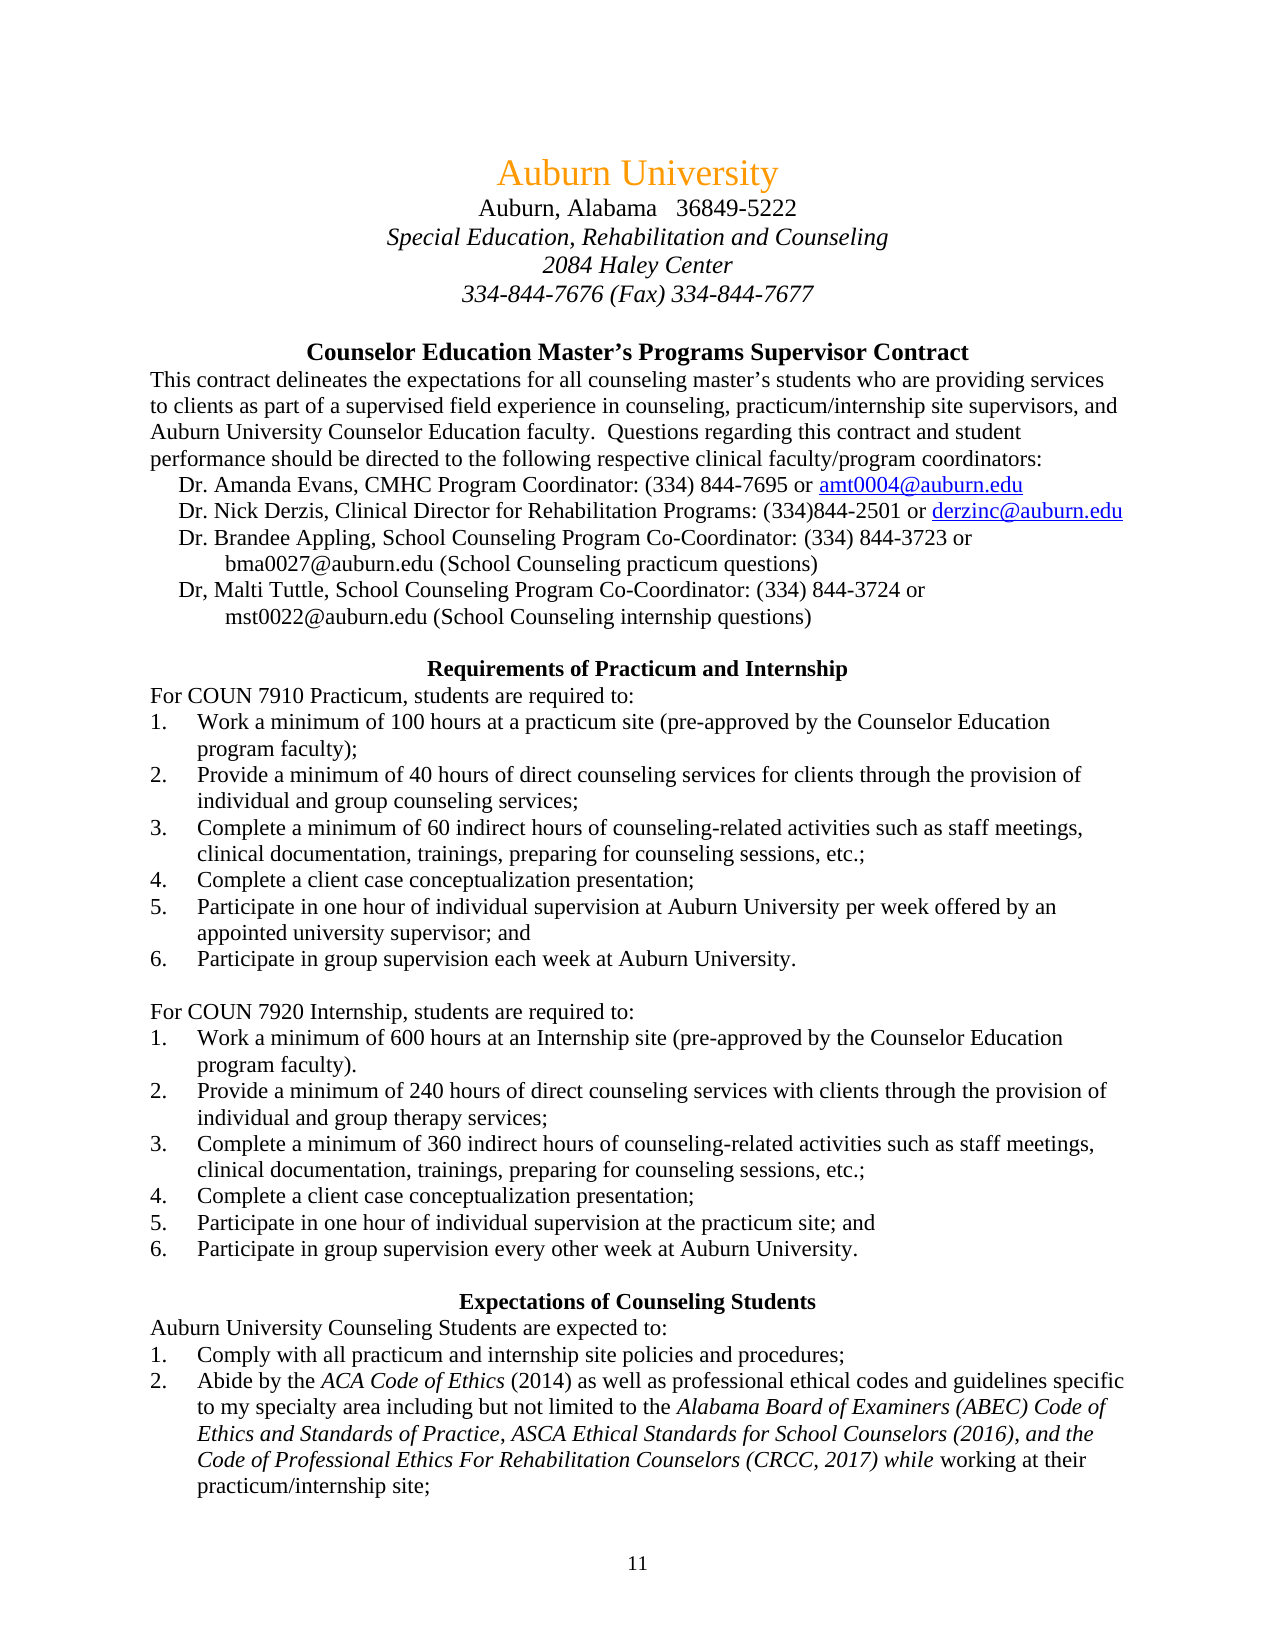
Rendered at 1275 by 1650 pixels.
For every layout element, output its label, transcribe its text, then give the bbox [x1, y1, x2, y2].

text This contract delineates the expectations for all counseling master’s students who are providing services to clients as part of a supervised field experience in counseling, practicum/internship site supervisors, and Auburn University Counselor Education faculty. Questions regarding this contract and student performance should be directed to the following respective clinical faculty/program coordinators: [150, 366, 1125, 471]
list Provide a minimum of 40 hours of direct counseling services for clients through the provision of individual and group counseling services; [150, 761, 1125, 814]
text For COUN 7910 Practicum, students are required to: [150, 682, 1125, 708]
list Abide by the ACA Code of Ethics (2014) as well as professional ethical codes and guidelines specific to my specialty area including but not limited to the Alabama Board of Examiners (ABEC) Code of Ethics and Standards of Practice, ASCA Ethical Standards for School Counselors (2016), and the Code of Professional Ethics For Rehabilitation Counselors (CRCC, 2017) while working at their practicum/internship site; [150, 1367, 1125, 1499]
list Work a minimum of 600 hours at an Internship site (pre-approved by the Counselor Education program faculty). [150, 1024, 1125, 1077]
text Dr. Nick Derzis, Clinical Director for Rehabilitation Programs: (334)844-2501 or derzinc@auburn.edu [178, 497, 1125, 524]
list Comply with all practicum and internship site policies and procedures; [150, 1341, 1125, 1367]
list Work a minimum of 100 hours at a practicum site (pre-approved by the Counselor Education program faculty); [150, 708, 1125, 761]
text Dr. Brandee Appling, School Counseling Program Co-Coordinator: (334) 844-3723 or bma0027@auburn.edu (School Counseling practicum questions) [178, 524, 1125, 576]
text Special Education, Rehabilitation and Counseling [150, 222, 1125, 251]
list Complete a client case conceptualization presentation; [150, 866, 1125, 893]
list Participate in group supervision every other week at Auburn University. [150, 1235, 1125, 1262]
text Counselor Education Master’s Programs Supervisor Contract [150, 337, 1125, 366]
text Auburn University [150, 150, 1125, 193]
text 334-844-7676 (Fax) 334-844-7677 [150, 279, 1125, 308]
text Expectations of Counseling Students [150, 1288, 1125, 1314]
text Dr. Amanda Evans, CMHC Program Coordinator: (334) 844-7695 or amt0004@auburn.edu [178, 471, 1125, 497]
text Auburn, Alabama 36849-5222 [150, 193, 1125, 222]
list Complete a minimum of 60 indirect hours of counseling-related activities such as staff meetings, clinical documentation, trainings, preparing for counseling sessions, etc.; [150, 814, 1125, 866]
text 2084 Haley Center [150, 251, 1125, 279]
text Auburn University Counseling Students are expected to: [150, 1314, 1125, 1341]
list Complete a minimum of 360 indirect hours of counseling-related activities such as staff meetings, clinical documentation, trainings, preparing for counseling sessions, etc.; [150, 1130, 1125, 1183]
text Requirements of Practicum and Internship [150, 656, 1125, 682]
text Dr, Malti Tuttle, School Counseling Program Co-Coordinator: (334) 844-3724 or mst0022@auburn.edu (School Counseling internship questions) [178, 576, 1125, 629]
list Provide a minimum of 240 hours of direct counseling services with clients through the provision of individual and group therapy services; [150, 1077, 1125, 1130]
list Participate in one hour of individual supervision at Auburn University per week offered by an appointed university supervisor; and [150, 893, 1125, 945]
list Participate in one hour of individual supervision at the practicum site; and [150, 1209, 1125, 1235]
text For COUN 7920 Internship, students are required to: [150, 998, 1125, 1024]
list Participate in group supervision each week at Auburn University. [150, 945, 1125, 972]
list Complete a client case conceptualization presentation; [150, 1183, 1125, 1209]
